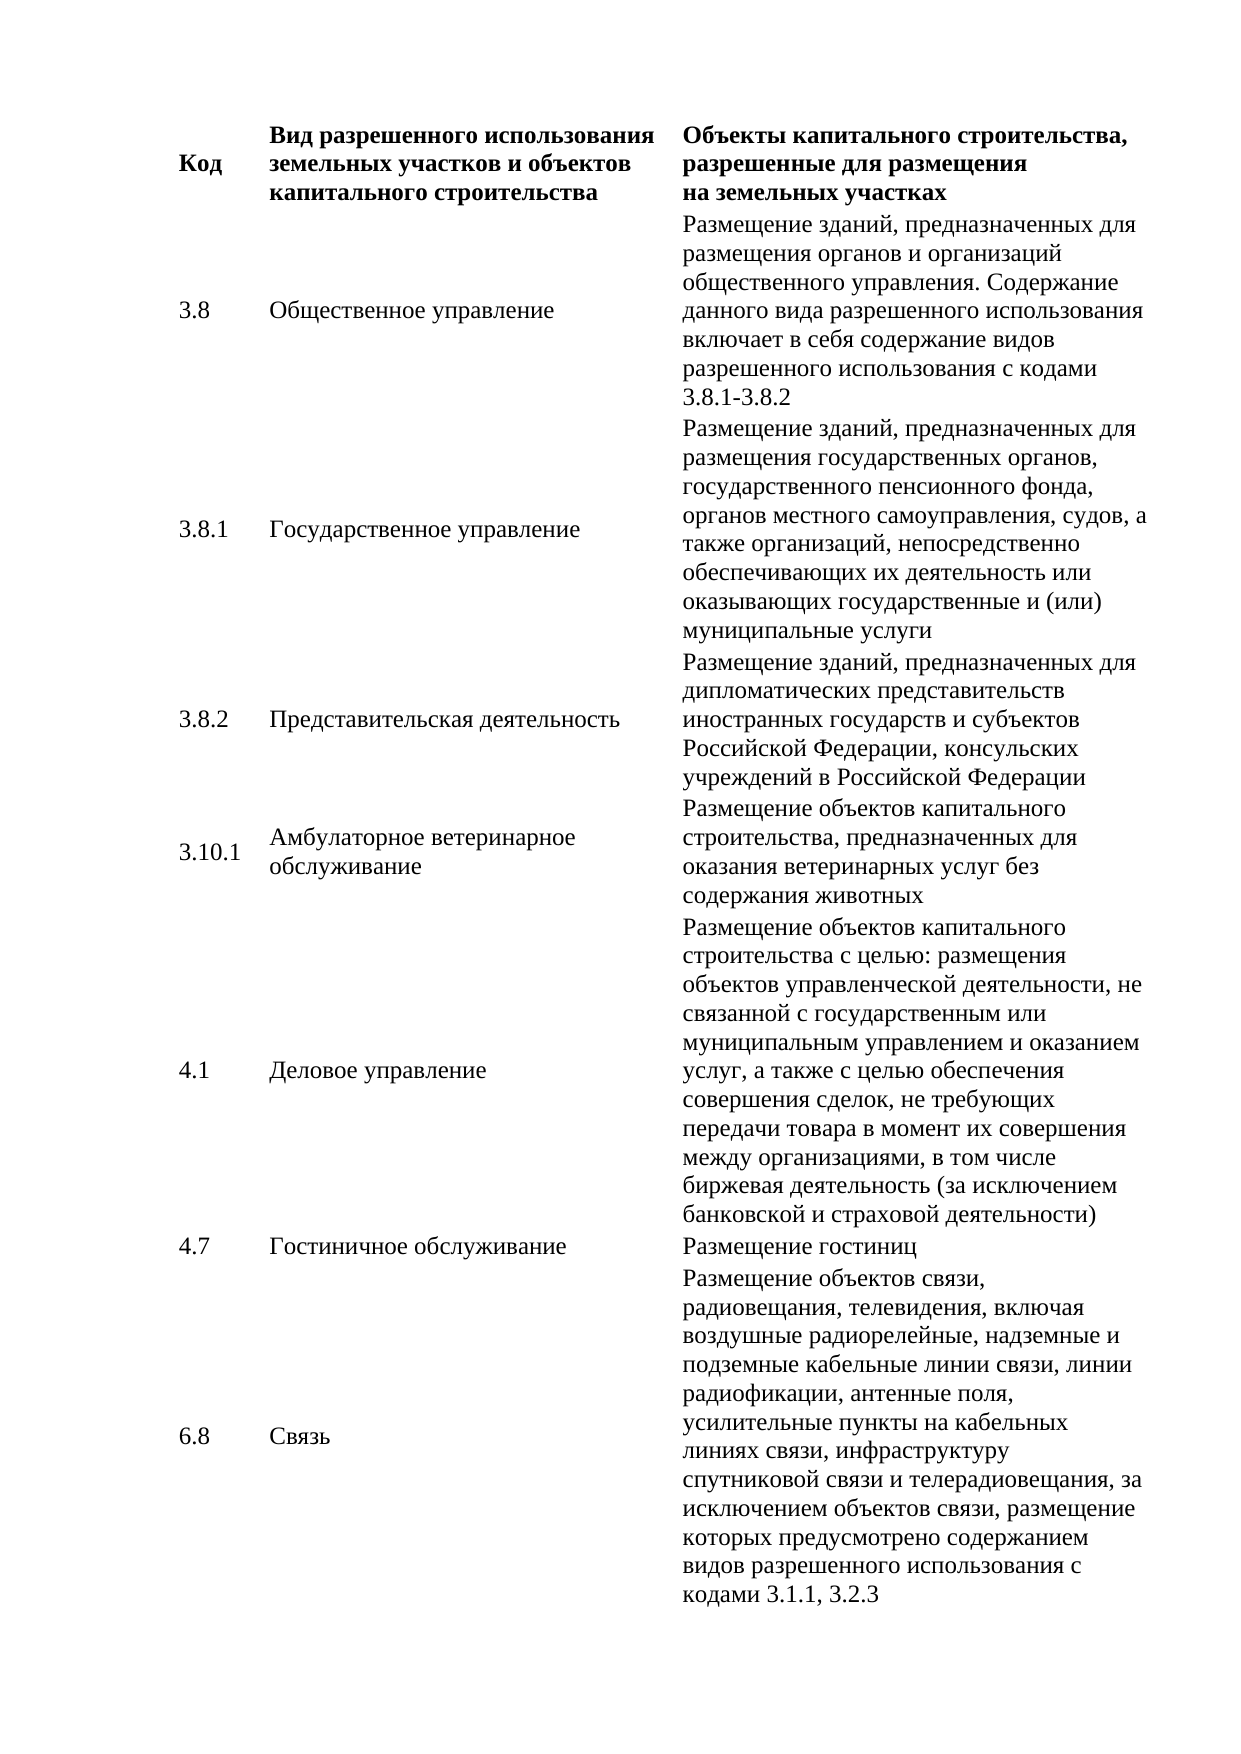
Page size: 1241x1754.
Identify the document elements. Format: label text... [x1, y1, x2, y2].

table_cell Размещение зданий, предназначенных для размещения государственных органов, государственного пенсионного фонда, органов местного самоуправления, судов, а также организаций, непосредственно обеспечивающих их деятельность или оказывающих государственные и (или) муниципальные услуги [681, 412, 1152, 645]
table_cell Общественное управление [268, 208, 681, 412]
table_cell Представительская деятельность [268, 645, 681, 792]
table_cell 4.1 [177, 910, 267, 1229]
table_cell Размещение объектов капитального строительства с целью: размещения объектов управленческой деятельности, не связанной с государственным или муниципальным управлением и оказанием услуг, а также с целью обеспечения совершения сделок, не требующих передачи товара в момент их совершения между организациями, в том числе биржевая деятельность (за исключением банковской и страховой деятельности) [681, 910, 1152, 1229]
table_cell Размещение зданий, предназначенных для размещения органов и организаций общественного управления. Содержание данного вида разрешенного использования включает в себя содержание видов разрешенного использования с кодами 3.8.1-3.8.2 [681, 208, 1152, 412]
table_cell Размещение гостиниц [681, 1229, 1152, 1261]
table_header Объекты капитального строительства, разрешенные для размещения на земельных участках [681, 118, 1152, 207]
table_header Код [177, 118, 267, 207]
table_cell 3.8.1 [177, 412, 267, 645]
table_cell 3.8 [177, 208, 267, 412]
table_cell Государственное управление [268, 412, 681, 645]
table_cell 3.8.2 [177, 645, 267, 792]
table_cell Размещение зданий, предназначенных для дипломатических представительств иностранных государств и субъектов Российской Федерации, консульских учреждений в Российской Федерации [681, 645, 1152, 792]
table_header Вид разрешенного использования земельных участков и объектов капитального строительства [268, 118, 681, 207]
table_cell 3.10.1 [177, 792, 267, 910]
table_cell Размещение объектов капитального строительства, предназначенных для оказания ветеринарных услуг без содержания животных [681, 792, 1152, 910]
table_cell Амбулаторное ветеринарное обслуживание [268, 792, 681, 910]
table_cell Размещение объектов связи, радиовещания, телевидения, включая воздушные радиорелейные, надземные и подземные кабельные линии связи, линии радиофикации, антенные поля, усилительные пункты на кабельных линиях связи, инфраструктуру спутниковой связи и телерадиовещания, за исключением объектов связи, размещение которых предусмотрено содержанием видов разрешенного использования с кодами 3.1.1, 3.2.3 [681, 1261, 1152, 1609]
table_cell 6.8 [177, 1261, 267, 1609]
table_cell Деловое управление [268, 910, 681, 1229]
table_cell Гостиничное обслуживание [268, 1229, 681, 1261]
table_cell Связь [268, 1261, 681, 1609]
table_cell 4.7 [177, 1229, 267, 1261]
